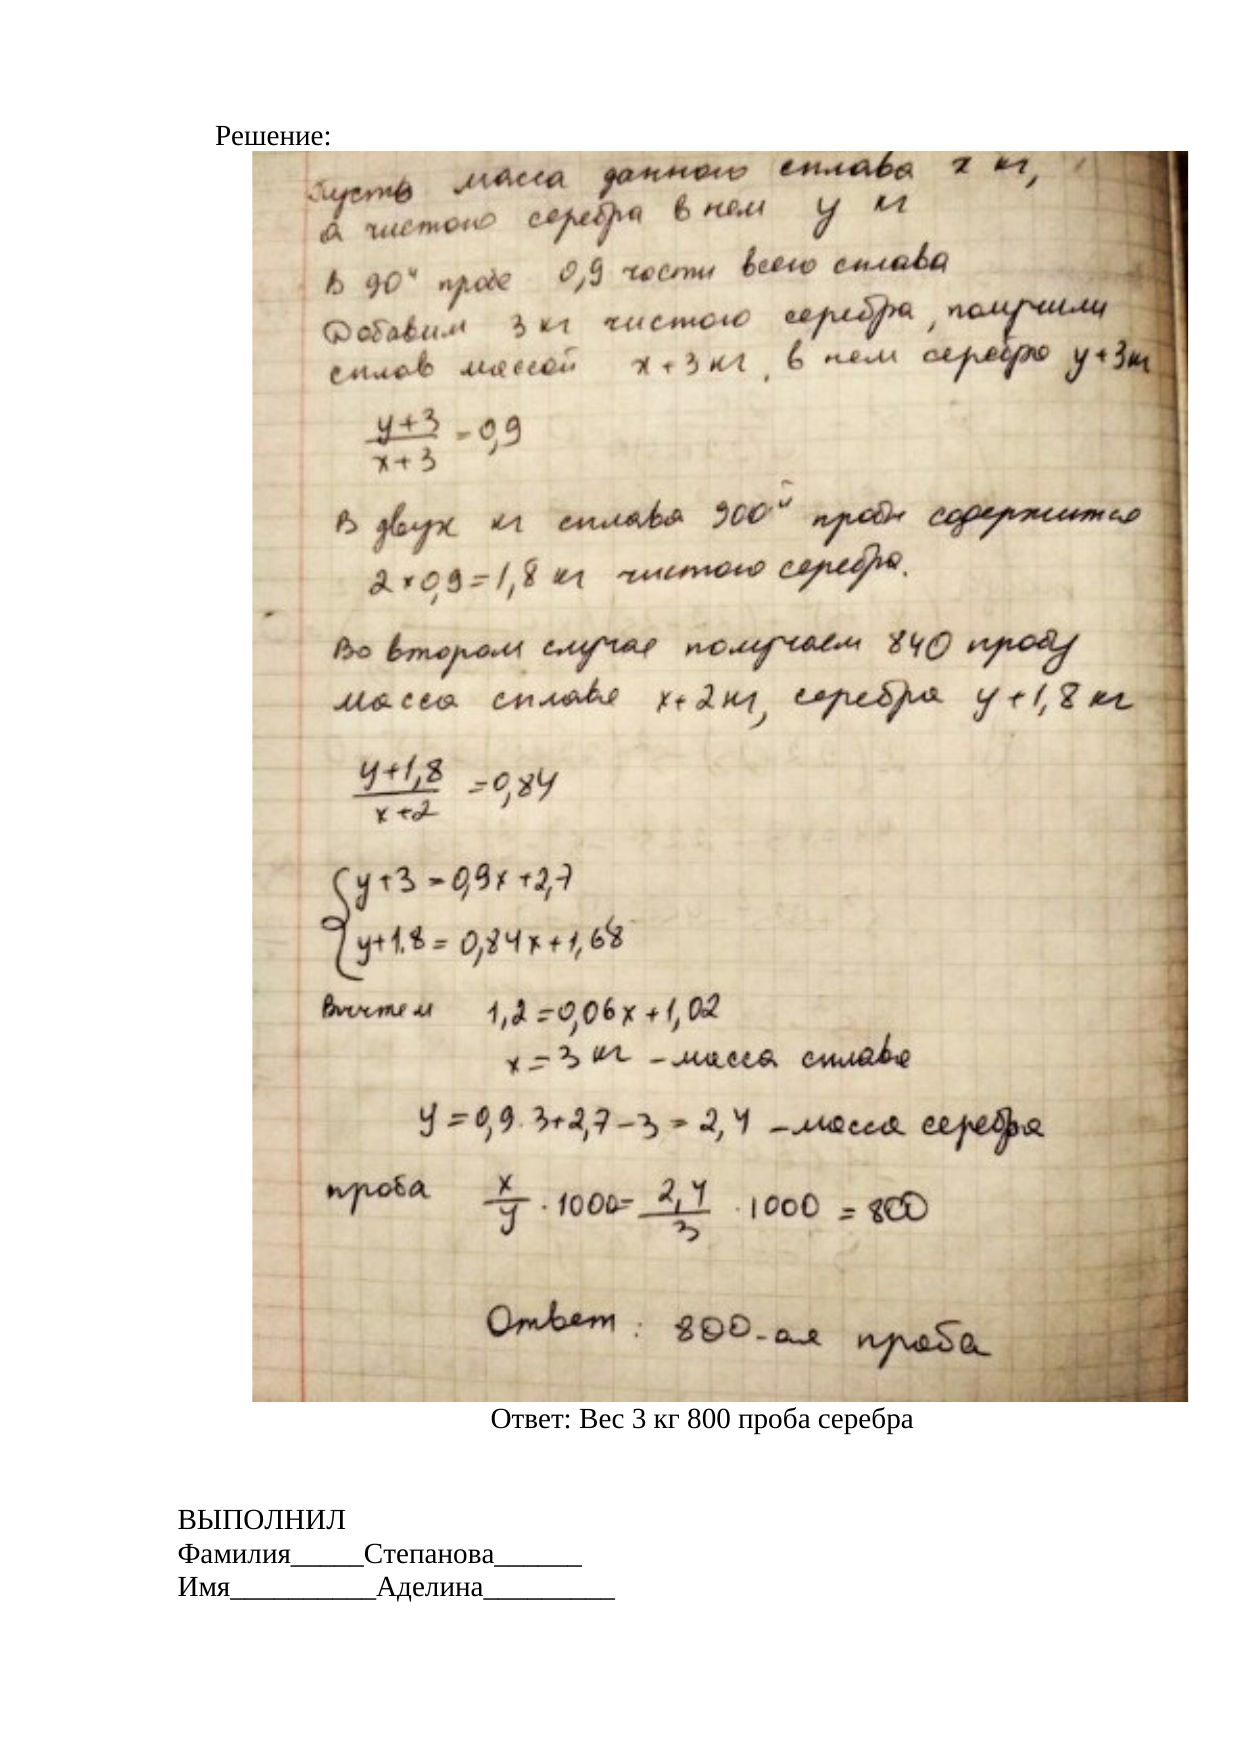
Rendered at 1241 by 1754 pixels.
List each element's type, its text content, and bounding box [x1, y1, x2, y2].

text Фамилия_____Степанова______ [177, 1536, 1152, 1569]
text Имя__________Аделина_________ [177, 1569, 1152, 1603]
text Решение: [215, 118, 1152, 152]
text ВЫПОЛНИЛ [177, 1502, 1152, 1536]
text Ответ: Вес 3 кг 800 проба серебра [252, 1402, 1152, 1435]
picture [252, 151, 1189, 1402]
